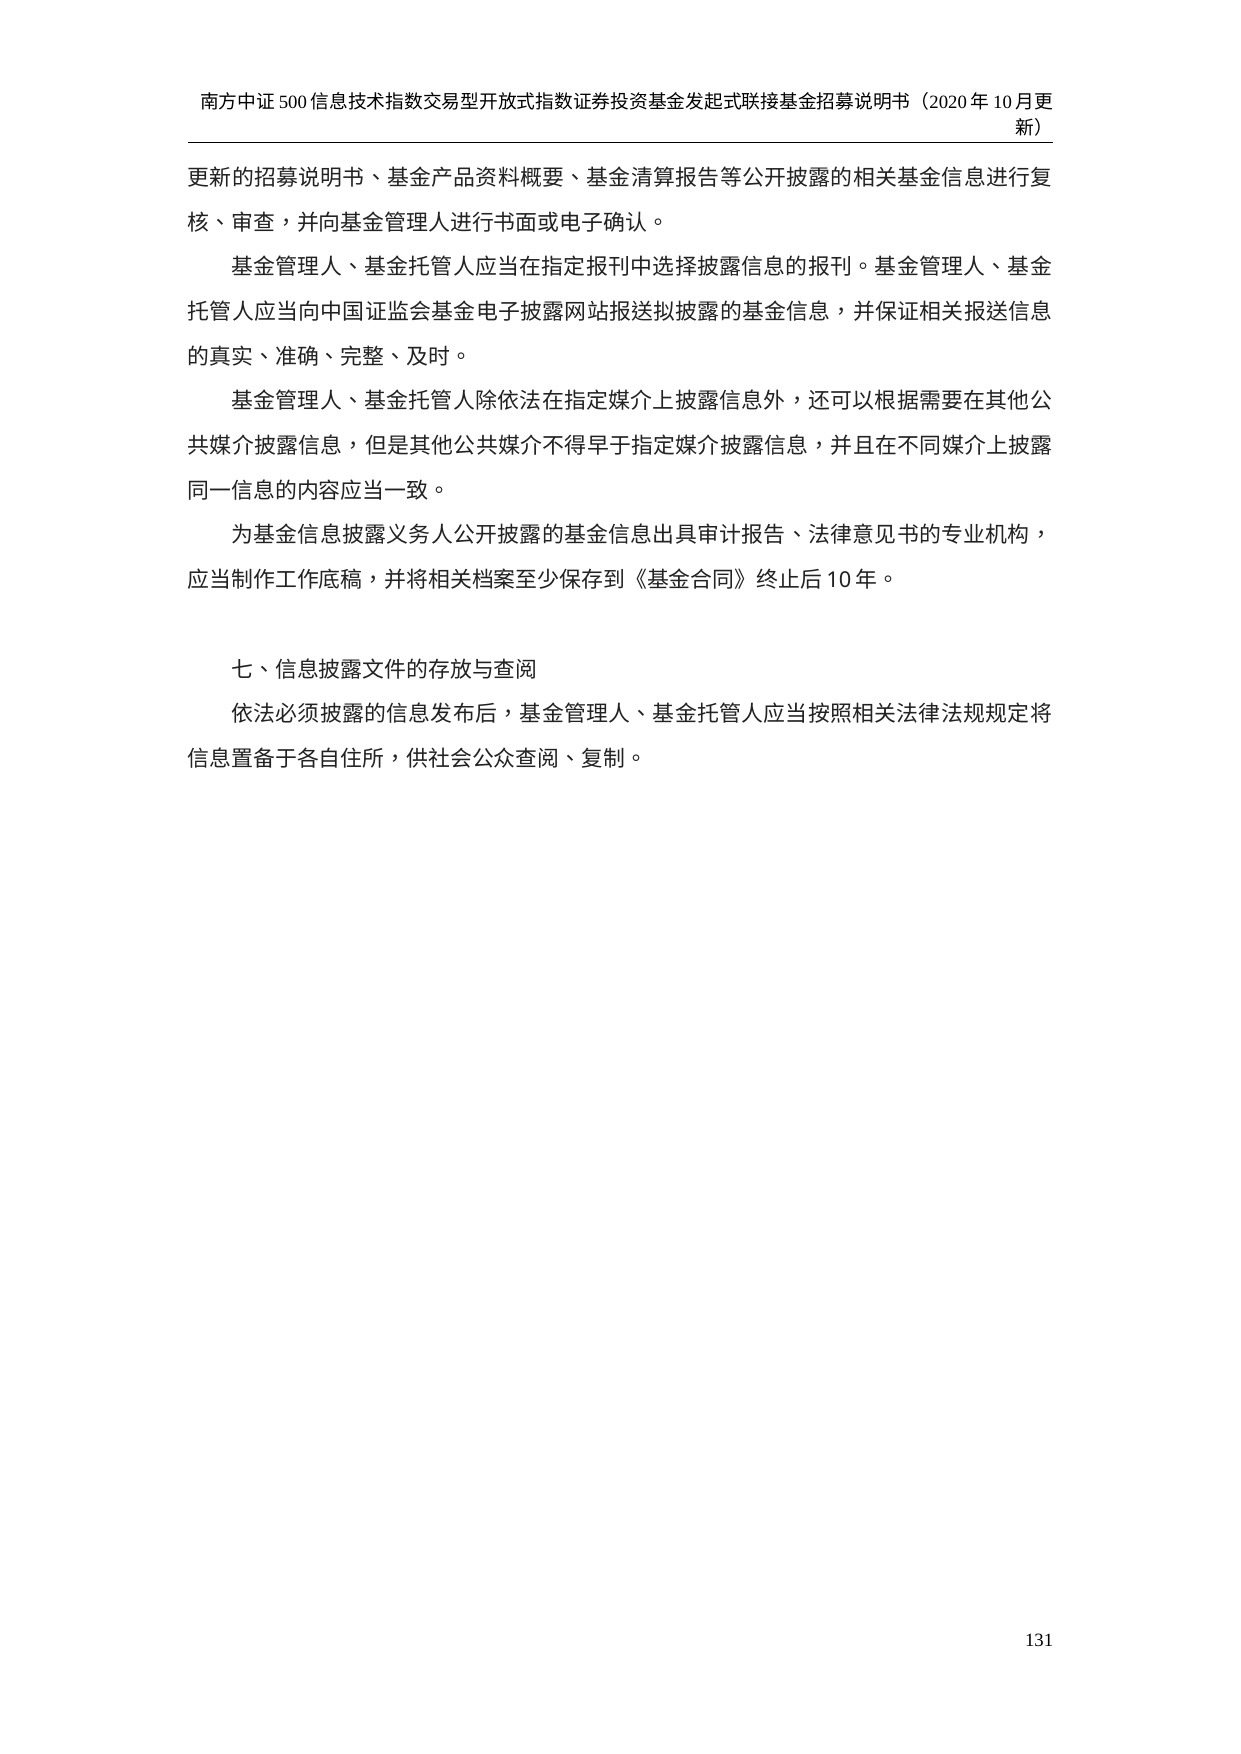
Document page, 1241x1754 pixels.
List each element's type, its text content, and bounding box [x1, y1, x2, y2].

text 七、信息披露文件的存放与查阅 [187, 653, 1053, 683]
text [187, 162, 1053, 236]
text 基金管理人、基金托管人应当在指定报刊中选择披露信息的报刊。基金管理人、基金托管人应当向中国证监会基金电子披露网站报送拟披露的基金信息，并保证相关报送信息的真实、准确、完整、及时。 [187, 251, 1053, 371]
text 基金管理人、基金托管人除依法在指定媒介上披露信息外，还可以根据需要在其他公共媒介披露信息，但是其他公共媒介不得早于指定媒介披露信息，并且在不同媒介上披露同一信息的内容应当一致。 [187, 385, 1053, 504]
text 为基金信息披露义务人公开披露的基金信息出具审计报告、法律意见书的专业机构，应当制作工作底稿，并将相关档案至少保存到《基金合同》终止后10年。 [187, 519, 1053, 594]
text 依法必须披露的信息发布后，基金管理人、基金托管人应当按照相关法律法规规定将信息置备于各自住所，供社会公众查阅、复制。 [187, 698, 1053, 773]
